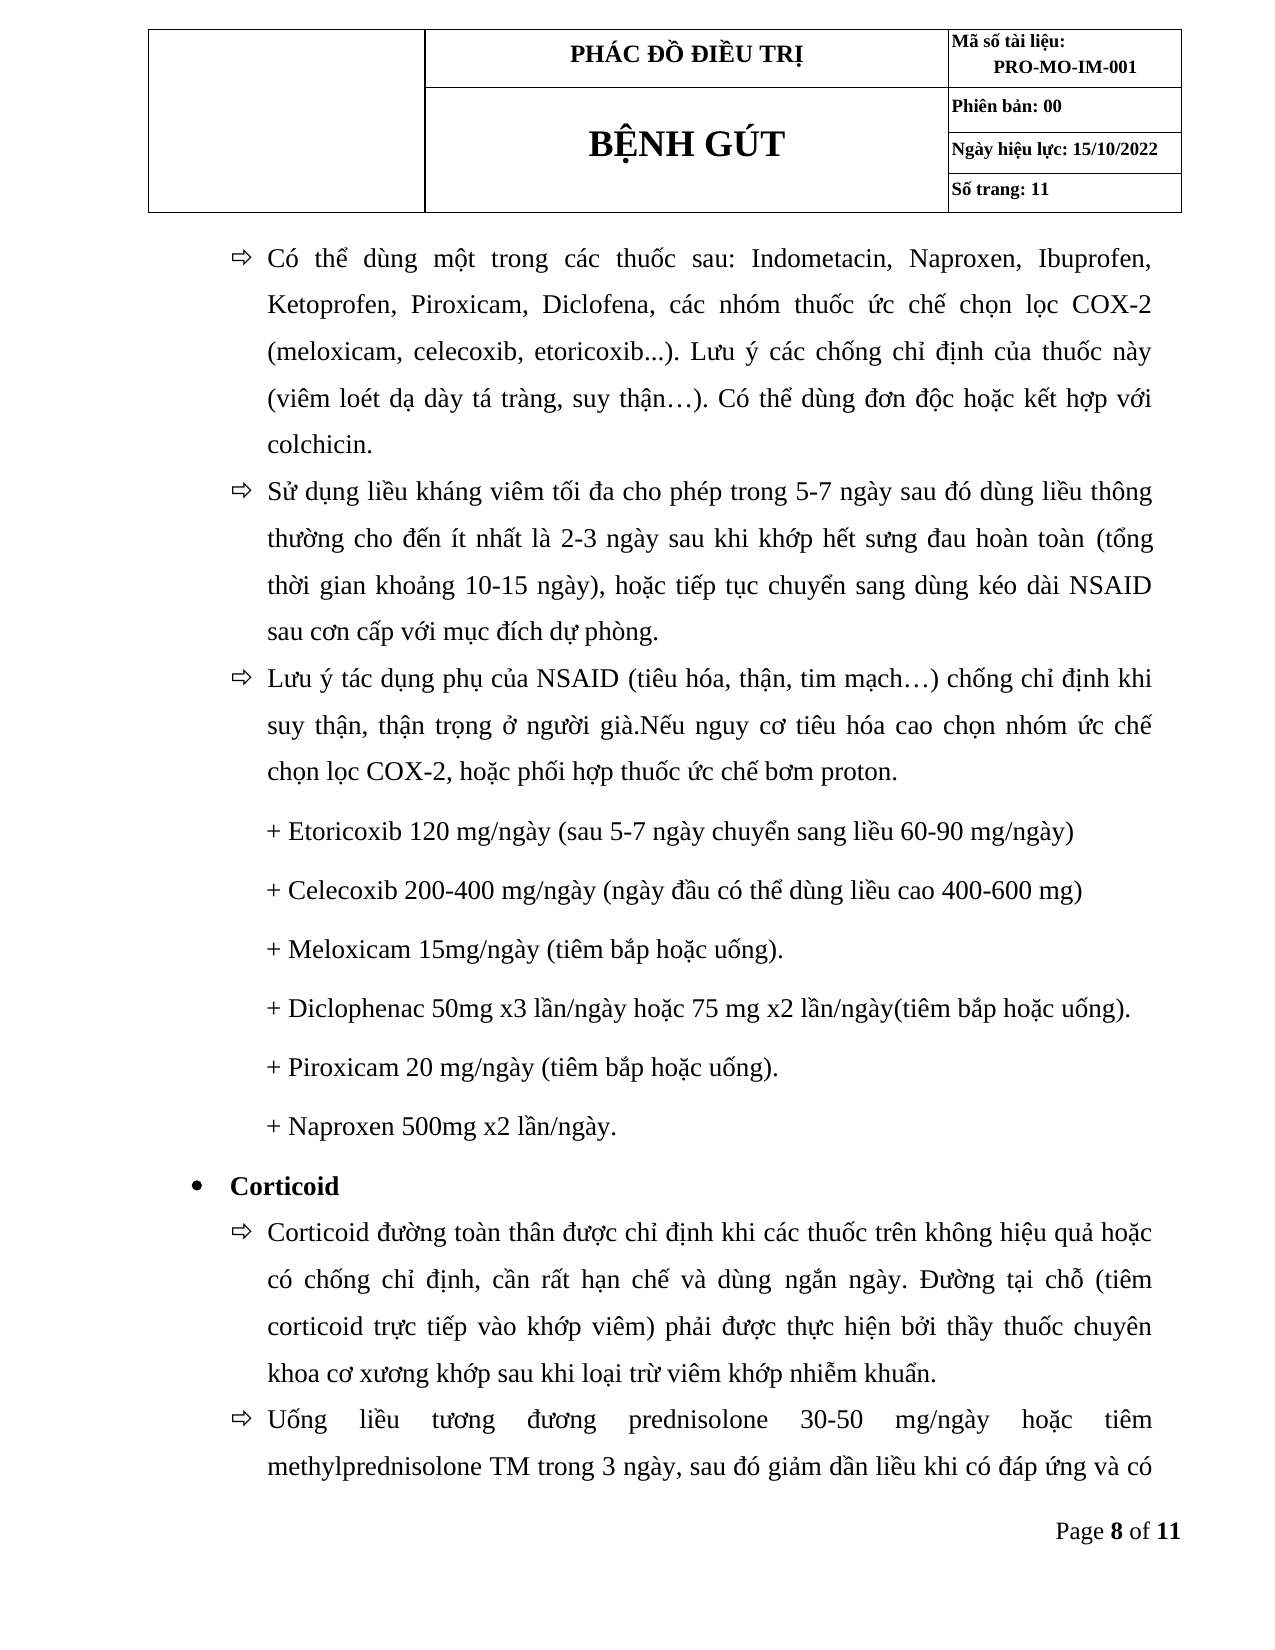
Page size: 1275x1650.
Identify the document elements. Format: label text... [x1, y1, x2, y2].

text + Celecoxib 200-400 mg/ngày (ngày đầu có thể dùng liều cao 400-600 mg) [266, 874, 1159, 905]
text + Etoricoxib 120 mg/ngày (sau 5-7 ngày chuyển sang liều 60-90 mg/ngày) [266, 815, 1159, 846]
text + Naproxen 500mg x2 lần/ngày. [266, 1111, 1159, 1142]
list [229, 1403, 1153, 1481]
text + Diclophenac 50mg x3 lần/ngày hoặc 75 mg x2 lần/ngày(tiêm bắp hoặc uống). [266, 992, 1159, 1023]
list Có thể dùng một trong các thuốc sau: Indometacin, Naproxen, Ibuprofen, Ketoprofen, Piroxicam, Diclofena, các nhóm thuốc ức chế chọn lọc COX-2 (meloxicam, celecoxib, etoricoxib...). Lưu ý các chống chỉ định của thuốc này (viêm loét dạ dày tá tràng, suy thận…). Có thể dùng đơn độc hoặc kết hợp với colchicin. [229, 242, 1153, 460]
list Sử dụng liều kháng viêm tối đa cho phép trong 5-7 ngày sau đó dùng liều thông thường cho đến ít nhất là 2-3 ngày sau khi khớp hết sưng đau hoàn toàn (tổng thời gian khoảng 10-15 ngày), hoặc tiếp tục chuyển sang dùng kéo dài NSAID sau cơn cấp với mục đích dự phòng. [229, 475, 1153, 647]
text + Piroxicam 20 mg/ngày (tiêm bắp hoặc uống). [266, 1051, 1159, 1082]
list Lưu ý tác dụng phụ của NSAID (tiêu hóa, thận, tim mạch…) chống chỉ định khi suy thận, thận trọng ở người già.Nếu nguy cơ tiêu hóa cao chọn nhóm ức chế chọn lọc COX-2, hoặc phối hợp thuốc ức chế bơm proton. [229, 662, 1153, 787]
list Corticoid đường toàn thân được chỉ định khi các thuốc trên không hiệu quả hoặc có chống chỉ định, cần rất hạn chế và dùng ngắn ngày. Đường tại chỗ (tiêm corticoid trực tiếp vào khớp viêm) phải được thực hiện bởi thầy thuốc chuyên khoa cơ xương khớp sau khi loại trừ viêm khớp nhiễm khuẩn. [229, 1217, 1153, 1388]
list Corticoid [192, 1170, 1153, 1201]
text + Meloxicam 15mg/ngày (tiêm bắp hoặc uống). [266, 933, 1159, 964]
